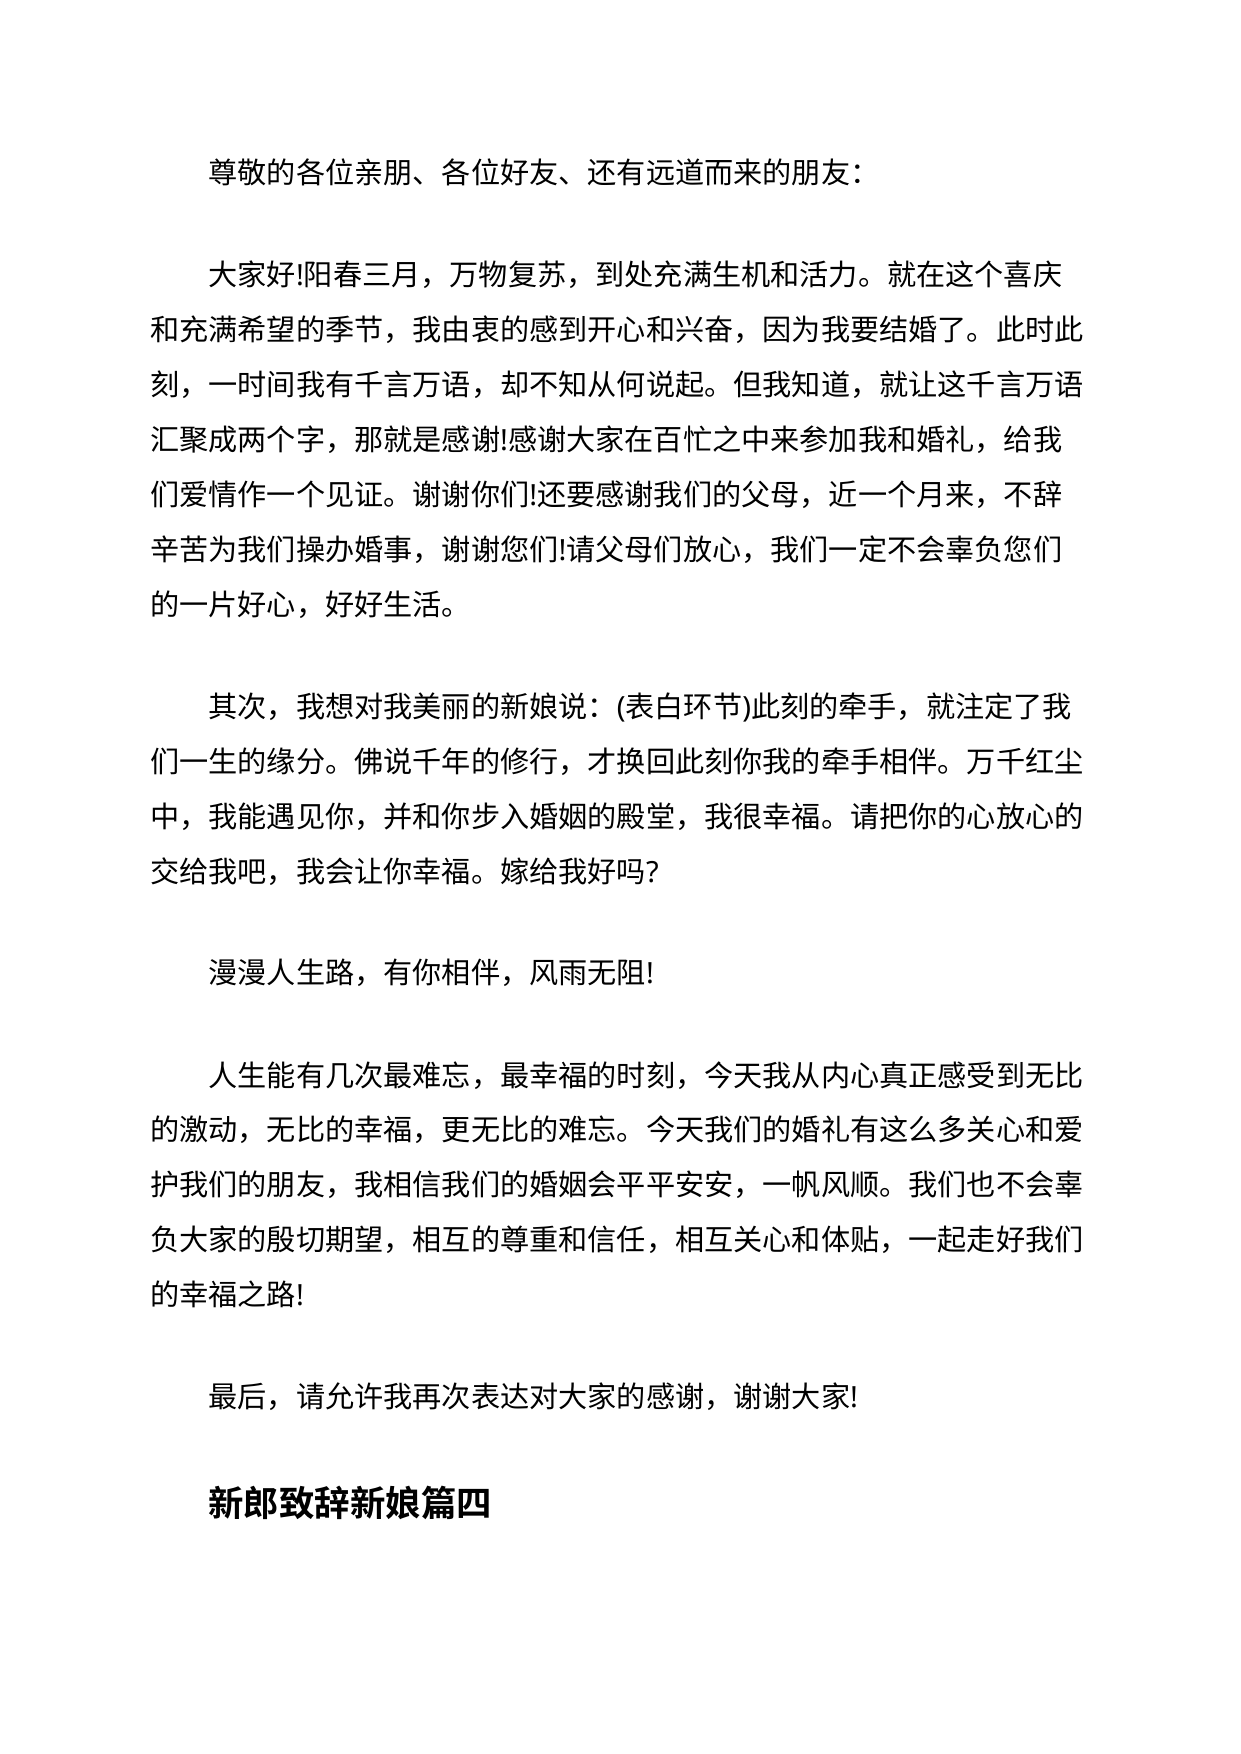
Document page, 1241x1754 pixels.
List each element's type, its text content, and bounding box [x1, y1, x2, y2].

text 尊敬的各位亲朋、各位好友、还有远道而来的朋友： [150, 150, 1090, 192]
text 其次，我想对我美丽的新娘说：(表白环节)此刻的牵手，就注定了我们一生的缘分。佛说千年的修行，才换回此刻你我的牵手相伴。万千红尘中，我能遇见你，并和你步入婚姻的殿堂，我很幸福。请把你的心放心的交给我吧，我会让你幸福。嫁给我好吗? [150, 683, 1090, 891]
text 漫漫人生路，有你相伴，风雨无阻! [150, 950, 1090, 992]
text 人生能有几次最难忘，最幸福的时刻，今天我从内心真正感受到无比的激动，无比的幸福，更无比的难忘。今天我们的婚礼有这么多关心和爱护我们的朋友，我相信我们的婚姻会平平安安，一帆风顺。我们也不会辜负大家的殷切期望，相互的尊重和信任，相互关心和体贴，一起走好我们的幸福之路! [150, 1052, 1090, 1314]
text 最后，请允许我再次表达对大家的感谢，谢谢大家! [150, 1374, 1090, 1416]
text 大家好!阳春三月，万物复苏，到处充满生机和活力。就在这个喜庆和充满希望的季节，我由衷的感到开心和兴奋，因为我要结婚了。此时此刻，一时间我有千言万语，却不知从何说起。但我知道，就让这千言万语汇聚成两个字，那就是感谢!感谢大家在百忙之中来参加我和婚礼，给我们爱情作一个见证。谢谢你们!还要感谢我们的父母，近一个月来，不辞辛苦为我们操办婚事，谢谢您们!请父母们放心，我们一定不会辜负您们的一片好心，好好生活。 [150, 252, 1090, 624]
text 新郎致辞新娘篇四 [150, 1476, 1090, 1527]
